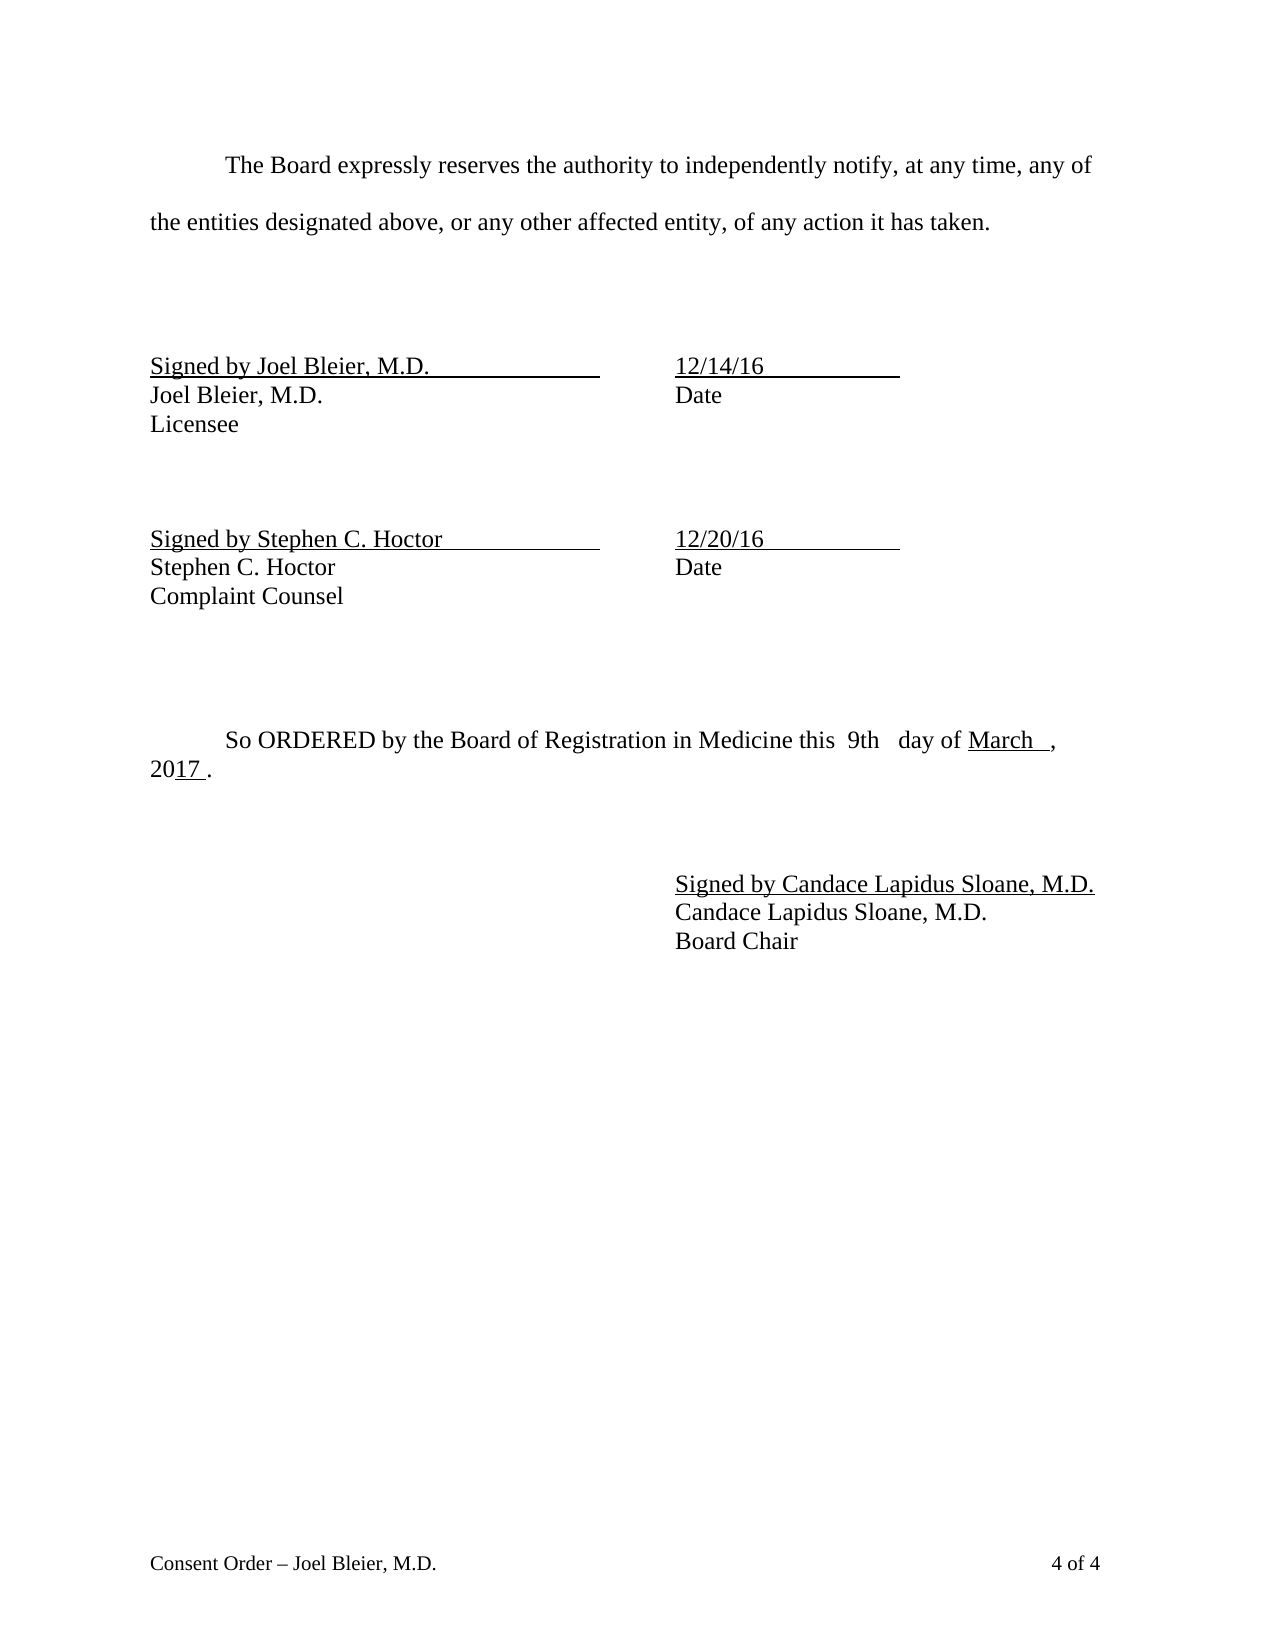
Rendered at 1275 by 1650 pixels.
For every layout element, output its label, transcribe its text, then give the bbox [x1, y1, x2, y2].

text Candace Lapidus Sloane, M.D. [150, 897, 1125, 926]
text The Board expressly reserves the authority to independently notify, at any time, any of the entities designated above, or any other affected entity, of any action it has taken. [150, 150, 1125, 236]
text Signed by Stephen C. Hoctor 12/20/16 [150, 524, 1125, 552]
text Stephen C. Hoctor Date [150, 552, 1125, 581]
text Signed by Joel Bleier, M.D. 12/14/16 [150, 351, 1125, 380]
text Complaint Counsel [150, 581, 1125, 610]
text Joel Bleier, M.D. Date [150, 380, 1125, 409]
text Signed by Candace Lapidus Sloane, M.D. [150, 869, 1125, 897]
text So ORDERED by the Board of Registration in Medicine this 9th day of March , [150, 725, 1125, 754]
text Licensee [150, 409, 1125, 437]
text 2017 . [150, 754, 1125, 782]
text Board Chair [150, 926, 1125, 955]
